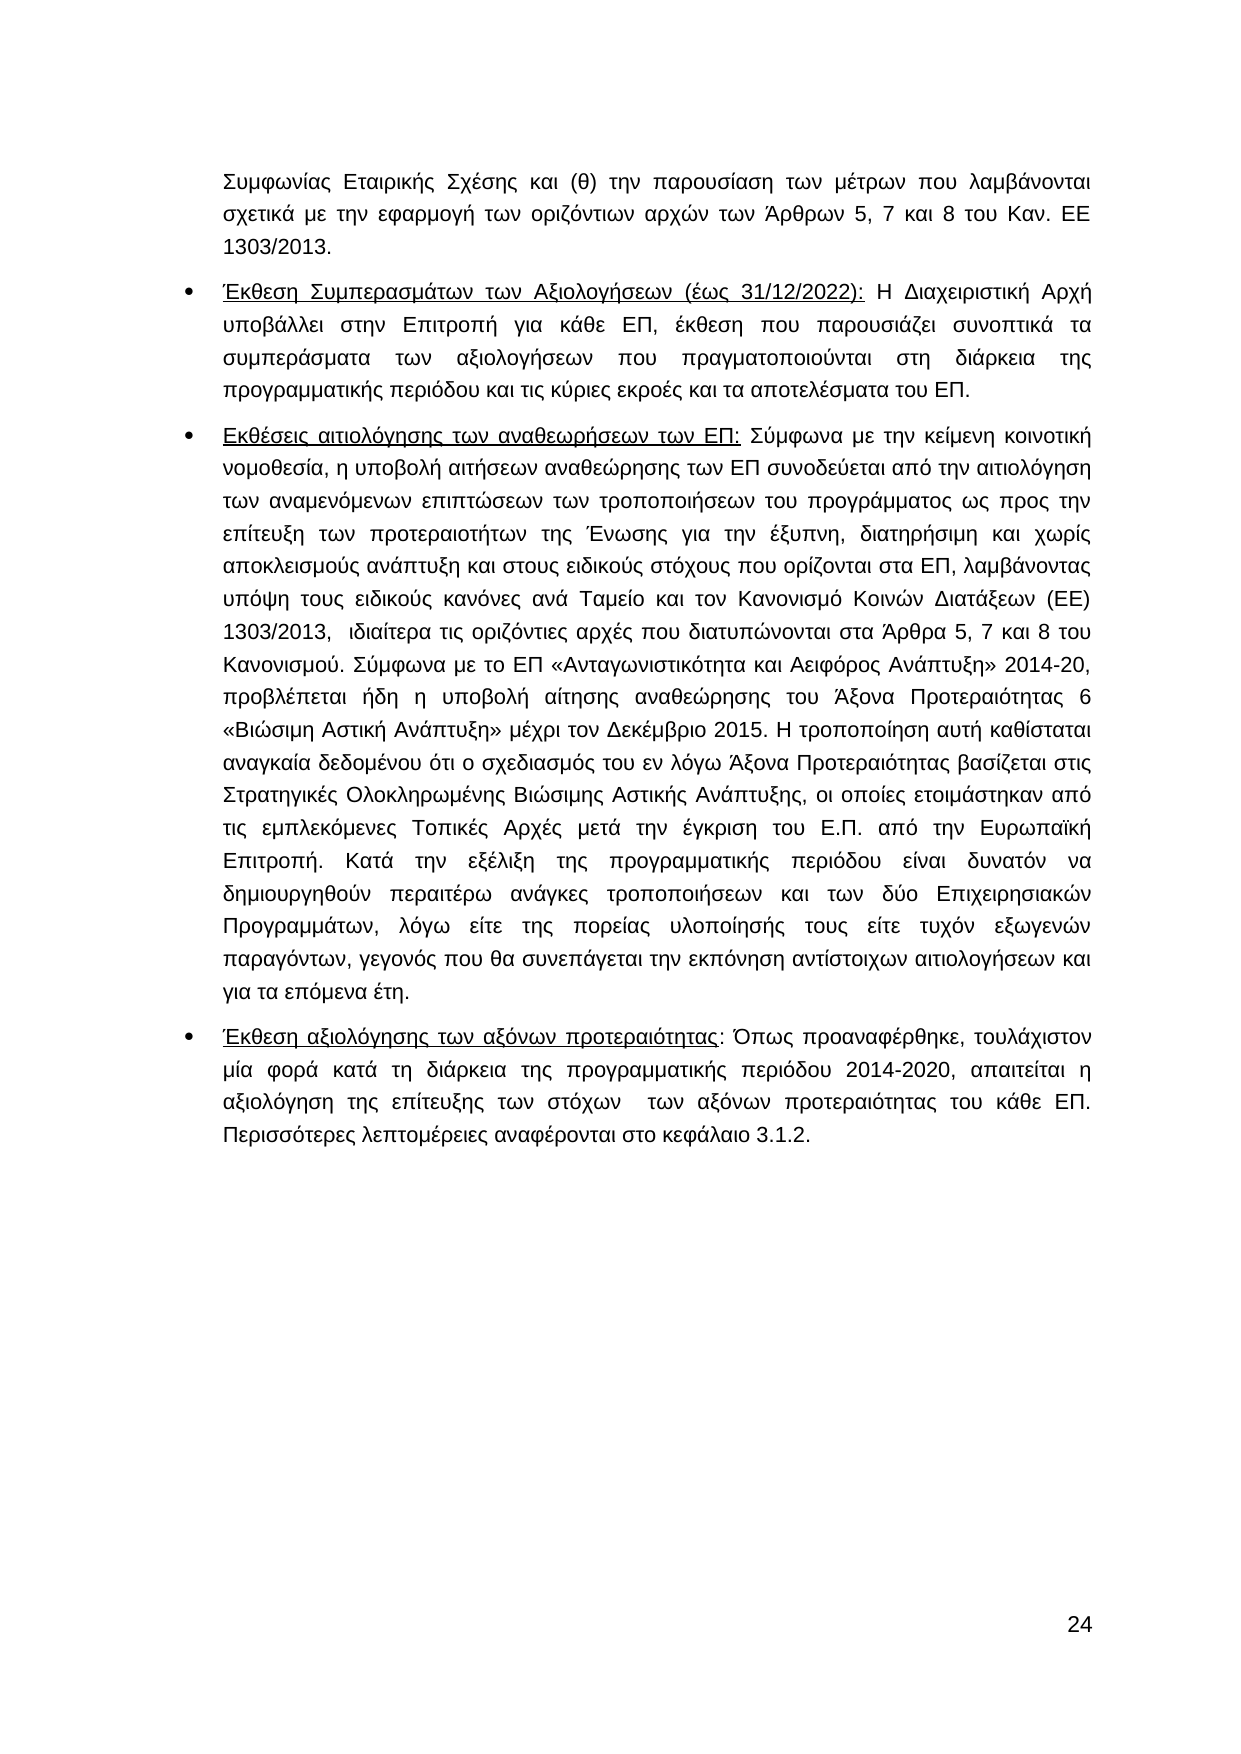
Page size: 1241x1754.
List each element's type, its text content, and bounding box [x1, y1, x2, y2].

list Εκθέσεις αιτιολόγησης των αναθεωρήσεων των ΕΠ: Σύμφωνα με την κείμενη κοινοτική νομοθεσία, η υποβολή αιτήσεων αναθεώρησης των ΕΠ συνοδεύεται από την αιτιολόγηση των αναμενόμενων επιπτώσεων των τροποποιήσεων του προγράμματος ως προς την επίτευξη των προτεραιοτήτων της Ένωσης για την έξυπνη, διατηρήσιμη και χωρίς αποκλεισμούς ανάπτυξη και στους ειδικούς στόχους που ορίζονται στα ΕΠ, λαμβάνοντας υπόψη τους ειδικούς κανόνες ανά Ταμείο και τον Κανονισμό Κοινών Διατάξεων (ΕΕ) 1303/2013, ιδιαίτερα τις οριζόντιες αρχές που διατυπώνονται στα Άρθρα 5, 7 και 8 του Κανονισμού. Σύμφωνα με το ΕΠ «Ανταγωνιστικότητα και Αειφόρος Ανάπτυξη» 2014-20, προβλέπεται ήδη η υποβολή αίτησης αναθεώρησης του Άξονα Προτεραιότητας 6 «Βιώσιμη Αστική Ανάπτυξη» μέχρι τον Δεκέμβριο 2015. Η τροποποίηση αυτή καθίσταται αναγκαία δεδομένου ότι ο σχεδιασμός του εν λόγω Άξονα Προτεραιότητας βασίζεται στις Στρατηγικές Ολοκληρωμένης Βιώσιμης Αστικής Ανάπτυξης, οι οποίες ετοιμάστηκαν από τις εμπλεκόμενες Τοπικές Αρχές μετά την έγκριση του Ε.Π. από την Ευρωπαϊκή Επιτροπή. Κατά την εξέλιξη της προγραμματικής περιόδου είναι δυνατόν να δημιουργηθούν περαιτέρω ανάγκες τροποποιήσεων και των δύο Επιχειρησιακών Προγραμμάτων, λόγω είτε της πορείας υλοποίησής τους είτε τυχόν εξωγενών παραγόντων, γεγονός που θα συνεπάγεται την εκπόνηση αντίστοιχων αιτιολογήσεων και για τα επόμενα έτη. [185, 422, 1092, 1004]
list Έκθεση Συμπερασμάτων των Αξιολογήσεων (έως 31/12/2022): H Διαχειριστική Αρχή υποβάλλει στην Επιτροπή για κάθε ΕΠ, έκθεση που παρουσιάζει συνοπτικά τα συμπεράσματα των αξιολογήσεων που πραγματοποιούνται στη διάρκεια της προγραμματικής περιόδου και τις κύριες εκροές και τα αποτελέσματα του ΕΠ. [185, 279, 1092, 402]
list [185, 168, 1092, 259]
list Έκθεση αξιολόγησης των αξόνων προτεραιότητας: Όπως προαναφέρθηκε, τουλάχιστον μία φορά κατά τη διάρκεια της προγραμματικής περιόδου 2014-2020, απαιτείται η αξιολόγηση της επίτευξης των στόχων των αξόνων προτεραιότητας του κάθε ΕΠ. Περισσότερες λεπτομέρειες αναφέρονται στο κεφάλαιο 3.1.2. [185, 1024, 1092, 1147]
